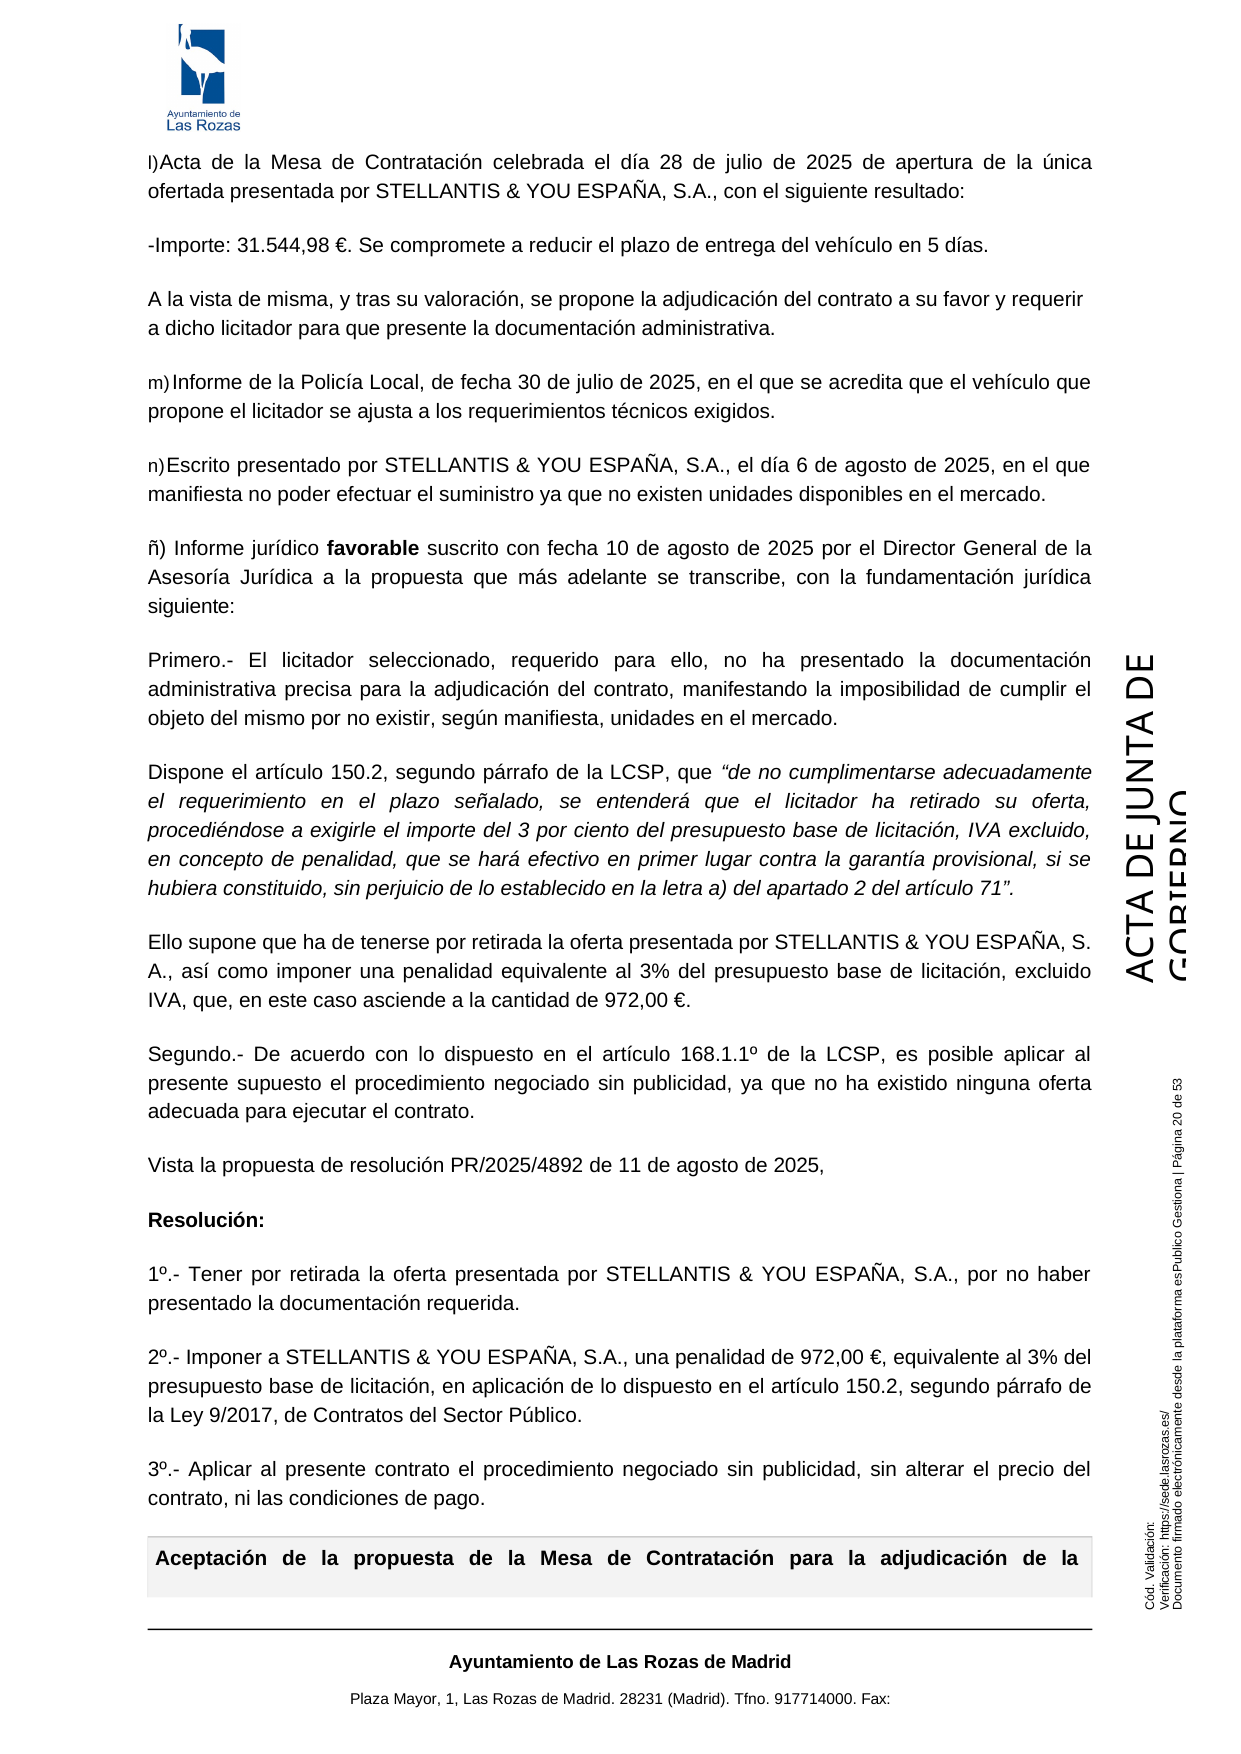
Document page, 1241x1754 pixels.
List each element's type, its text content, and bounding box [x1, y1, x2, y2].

picture [165, 23, 242, 132]
text Dispone el artículo 150.2, segundo párrafo de la LCSP, que “de no cumplimentarse adecuadamente el requerimiento en el plazo señalado, se entenderá que el licitador ha retirado su oferta, procediéndose a exigirle el importe del 3 por ciento del presupuesto base de licitación, IVA excluido, en concepto de penalidad, que se hará efectivo en primer lugar contra la garantía provisional, si se hubiera constituido, sin perjuicio de lo establecido en la letra a) del apartado 2 del artículo 71”. [148, 760, 1093, 900]
subtitle Resolución: [148, 1207, 1107, 1231]
text 2º.- Imponer a STELLANTIS & YOU ESPAÑA, S.A., una penalidad de 972,00 €, equivalente al 3% del presupuesto base de licitación, en aplicación de lo dispuesto en el artículo 150.2, segundo párrafo de la Ley 9/2017, de Contratos del Sector Público. [148, 1345, 1093, 1427]
text 1º.- Tener por retirada la oferta presentada por STELLANTIS & YOU ESPAÑA, S.A., por no haber presentado la documentación requerida. [148, 1262, 1093, 1315]
text Vista la propuesta de resolución PR/2025/4892 de 11 de agosto de 2025, [148, 1153, 1093, 1177]
text 3º.- Aplicar al presente contrato el procedimiento negociado sin publicidad, sin alterar el precio del contrato, ni las condiciones de pago. [148, 1456, 1093, 1509]
list Informe de la Policía Local, de fecha 30 de julio de 2025, en el que se acredita que el vehículo que propone el licitador se ajusta a los requerimientos técnicos exigidos. [148, 370, 1093, 423]
text -Importe: 31.544,98 €. Se compromete a reducir el plazo de entrega del vehículo en 5 días. [148, 233, 1093, 257]
text ñ) Informe jurídico favorable suscrito con fecha 10 de agosto de 2025 por el Director General de la Asesoría Jurídica a la propuesta que más adelante se transcribe, con la fundamentación jurídica siguiente: [148, 536, 1093, 618]
text Primero.- El licitador seleccionado, requerido para ello, no ha presentado la documentación administrativa precisa para la adjudicación del contrato, manifestando la imposibilidad de cumplir el objeto del mismo por no existir, según manifiesta, unidades en el mercado. [148, 648, 1093, 730]
text Ello supone que ha de tenerse por retirada la oferta presentada por STELLANTIS & YOU ESPAÑA, S. A., así como imponer una penalidad equivalente al 3% del presupuesto base de licitación, excluido IVA, que, en este caso asciende a la cantidad de 972,00 €. [148, 929, 1093, 1011]
list Acta de la Mesa de Contratación celebrada el día 28 de julio de 2025 de apertura de la única ofertada presentada por STELLANTIS & YOU ESPAÑA, S.A., con el siguiente resultado: [148, 150, 1093, 203]
text A la vista de misma, y tras su valoración, se propone la adjudicación del contrato a su favor y requerir a dicho licitador para que presente la documentación administrativa. [148, 287, 1093, 340]
list Escrito presentado por STELLANTIS & YOU ESPAÑA, S.A., el día 6 de agosto de 2025, en el que manifiesta no poder efectuar el suministro ya que no existen unidades disponibles en el mercado. [148, 453, 1093, 506]
text Segundo.- De acuerdo con lo dispuesto en el artículo 168.1.1º de la LCSP, es posible aplicar al presente supuesto el procedimiento negociado sin publicidad, ya que no ha existido ninguna oferta adecuada para ejecutar el contrato. [148, 1041, 1093, 1123]
